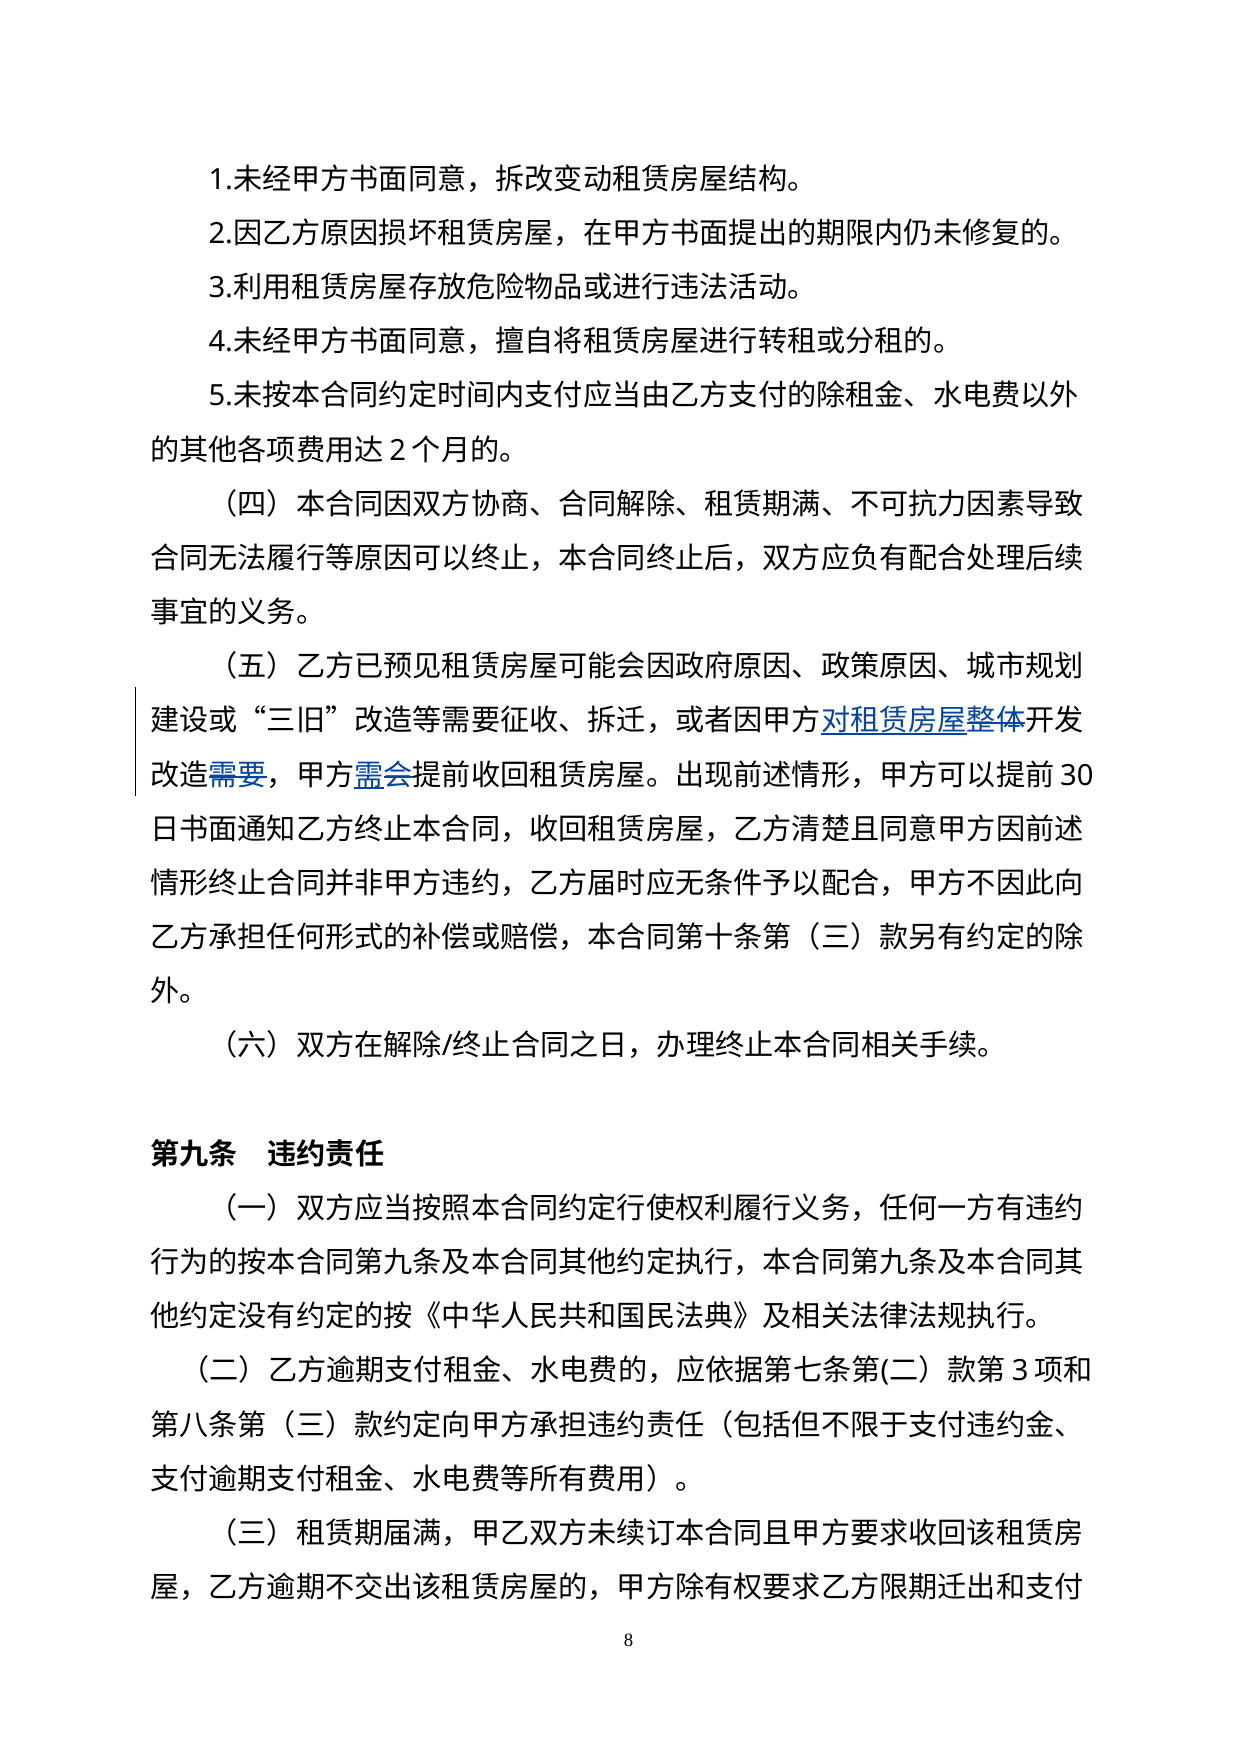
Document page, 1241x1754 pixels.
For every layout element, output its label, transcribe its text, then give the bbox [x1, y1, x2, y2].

text 4.未经甲方书面同意，擅自将租赁房屋进行转租或分租的。 [150, 308, 1106, 362]
text 1.未经甲方书面同意，拆改变动租赁房屋结构。 [150, 146, 1106, 200]
list 违约责任 [150, 1121, 1106, 1175]
text （六）双方在解除/终止合同之日，办理终止本合同相关手续。 [150, 1012, 1106, 1067]
text 3.利用租赁房屋存放危险物品或进行违法活动。 [150, 254, 1106, 308]
text （二）乙方逾期支付租金、水电费的，应依据第七条第(二）款第3项和第八条第（三）款约定向甲方承担违约责任（包括但不限于支付违约金、支付逾期支付租金、水电费等所有费用）。 [150, 1337, 1106, 1500]
text （五）乙方已预见租赁房屋可能会因政府原因、政策原因、城市规划建设或“三旧”改造等需要征收、拆迁，或者因甲方开发改造，甲方提前收回租赁房屋。出现前述情形，甲方可以提前30日书面通知乙方终止本合同，收回租赁房屋，乙方清楚且同意甲方因前述情形终止合同并非甲方违约，乙方届时应无条件予以配合，甲方不因此向乙方承担任何形式的补偿或赔偿，本合同第十条第（三）款另有约定的除外。 [150, 633, 1106, 1012]
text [150, 1500, 1106, 1608]
text （一）双方应当按照本合同约定行使权利履行义务，任何一方有违约行为的按本合同第九条及本合同其他约定执行，本合同第九条及本合同其他约定没有约定的按《中华人民共和国民法典》及相关法律法规执行。 [150, 1175, 1106, 1337]
text 2.因乙方原因损坏租赁房屋，在甲方书面提出的期限内仍未修复的。 [150, 200, 1106, 254]
text 5.未按本合同约定时间内支付应当由乙方支付的除租金、水电费以外的其他各项费用达2个月的。 [150, 362, 1106, 471]
list （四）本合同因双方协商、合同解除、租赁期满、不可抗力因素导致合同无法履行等原因可以终止，本合同终止后，双方应负有配合处理后续事宜的义务。 [150, 471, 1106, 633]
